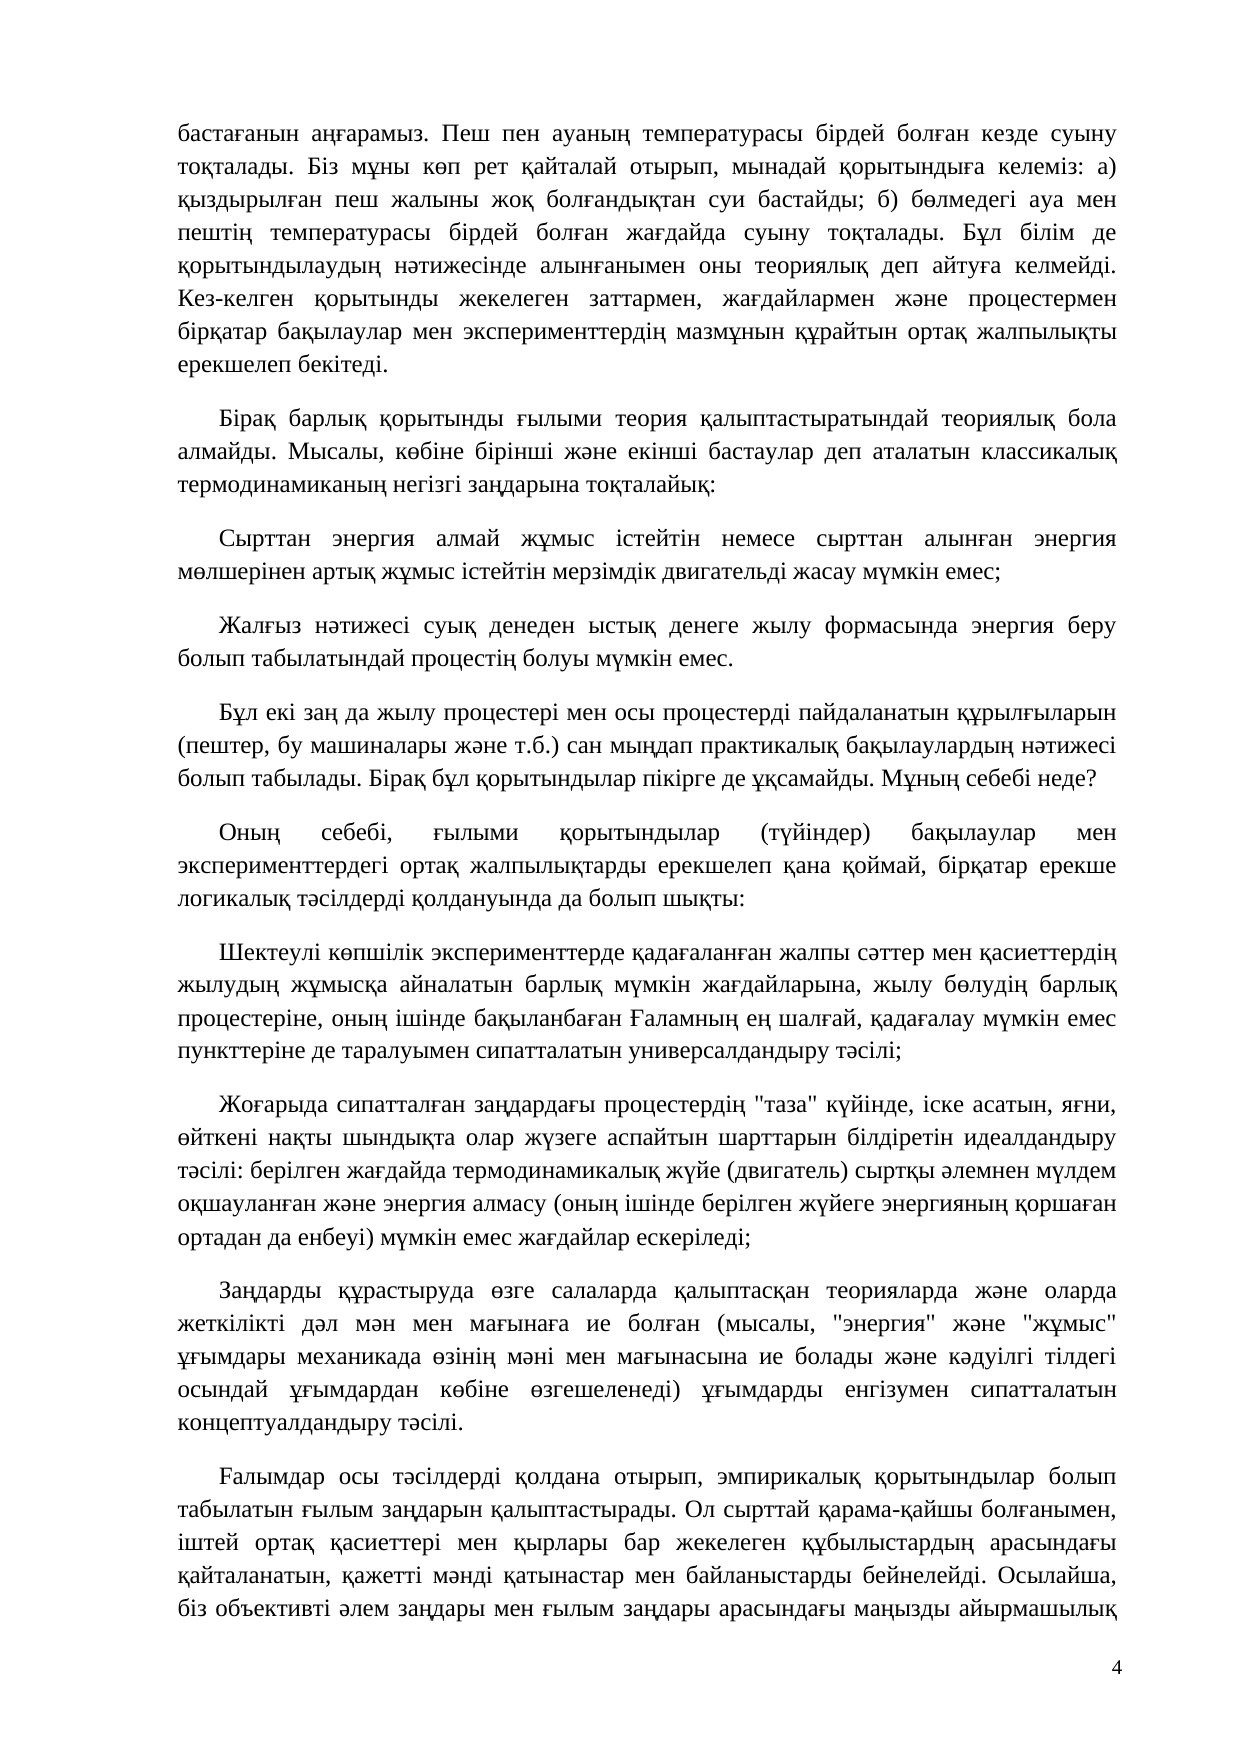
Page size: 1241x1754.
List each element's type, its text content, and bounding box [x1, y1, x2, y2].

text Оның себебі, ғылыми қорытындылар (түйіндер) бақылаулар мен эксперименттердегі ортақ жалпылықтарды ерекшелеп қана қоймай, бірқатар ерекше логикалық тәсілдерді қолдануында да болып шықты: [177, 817, 1118, 911]
text Жалғыз нәтижесі суық денеден ыстық денеге жылу формасында энергия беру болып табылатындай процестің болуы мүмкін емес. [177, 610, 1118, 672]
text Сырттан энергия алмай жұмыс істейтін немесе сырттан алынған энергия мөлшерінен артық жұмыс істейтін мерзімдік двигательді жасау мүмкін емес; [177, 523, 1118, 585]
text Бұл екі заң да жылу процестері мен осы процестерді пайдаланатын құрылғыларын (пештер, бу машиналары және т.б.) сан мыңдап практикалық бақылаулардың нәтижесі болып табылады. Бірақ бұл қорытындылар пікірге де ұқсамайды. Мұның себебі неде? [177, 697, 1118, 792]
text Шектеулі көпшілік эксперименттерде қадағаланған жалпы сәттер мен қасиеттердің жылудың жұмысқа айналатын барлық мүмкін жағдайларына, жылу бөлудің барлық процестеріне, оның ішінде бақыланбаған Ғаламның ең шалғай, қадағалау мүмкін емес пункттеріне де таралуымен сипатталатын универсалдандыру тәсілі; [177, 937, 1118, 1064]
text Жоғарыда сипатталған заңдардағы процестердің "таза" күйінде, іске асатын, яғни, өйткені нақты шындықта олар жүзеге аспайтын шарттарын білдіретін идеалдандыру тәсілі: берілген жағдайда термодинамикалық жүйе (двигатель) сыртқы әлемнен мүлдем оқшауланған және энергия алмасу (оның ішінде берілген жүйеге энергияның қоршаған ортадан да енбеуі) мүмкін емес жағдайлар ескеріледі; [177, 1089, 1118, 1250]
text Бірақ барлық қорытынды ғылыми теория қалыптастыратындай теориялық бола алмайды. Мысалы, көбіне бірінші және екінші бастаулар деп аталатын классикалық термодинамиканың негізгі заңдарына тоқталайық: [177, 403, 1118, 498]
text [177, 118, 1118, 378]
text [177, 1461, 1118, 1622]
text Заңдарды құрастыруда өзге салаларда қалыптасқан теорияларда және оларда жеткілікті дәл мән мен мағынаға ие болған (мысалы, "энергия" және "жұмыс" ұғымдары механикада өзінің мәні мен мағынасына ие болады және кәдуілгі тілдегі осындай ұғымдардан көбіне өзгешеленеді) ұғымдарды енгізумен сипатталатын концептуалдандыру тәсілі. [177, 1275, 1118, 1436]
